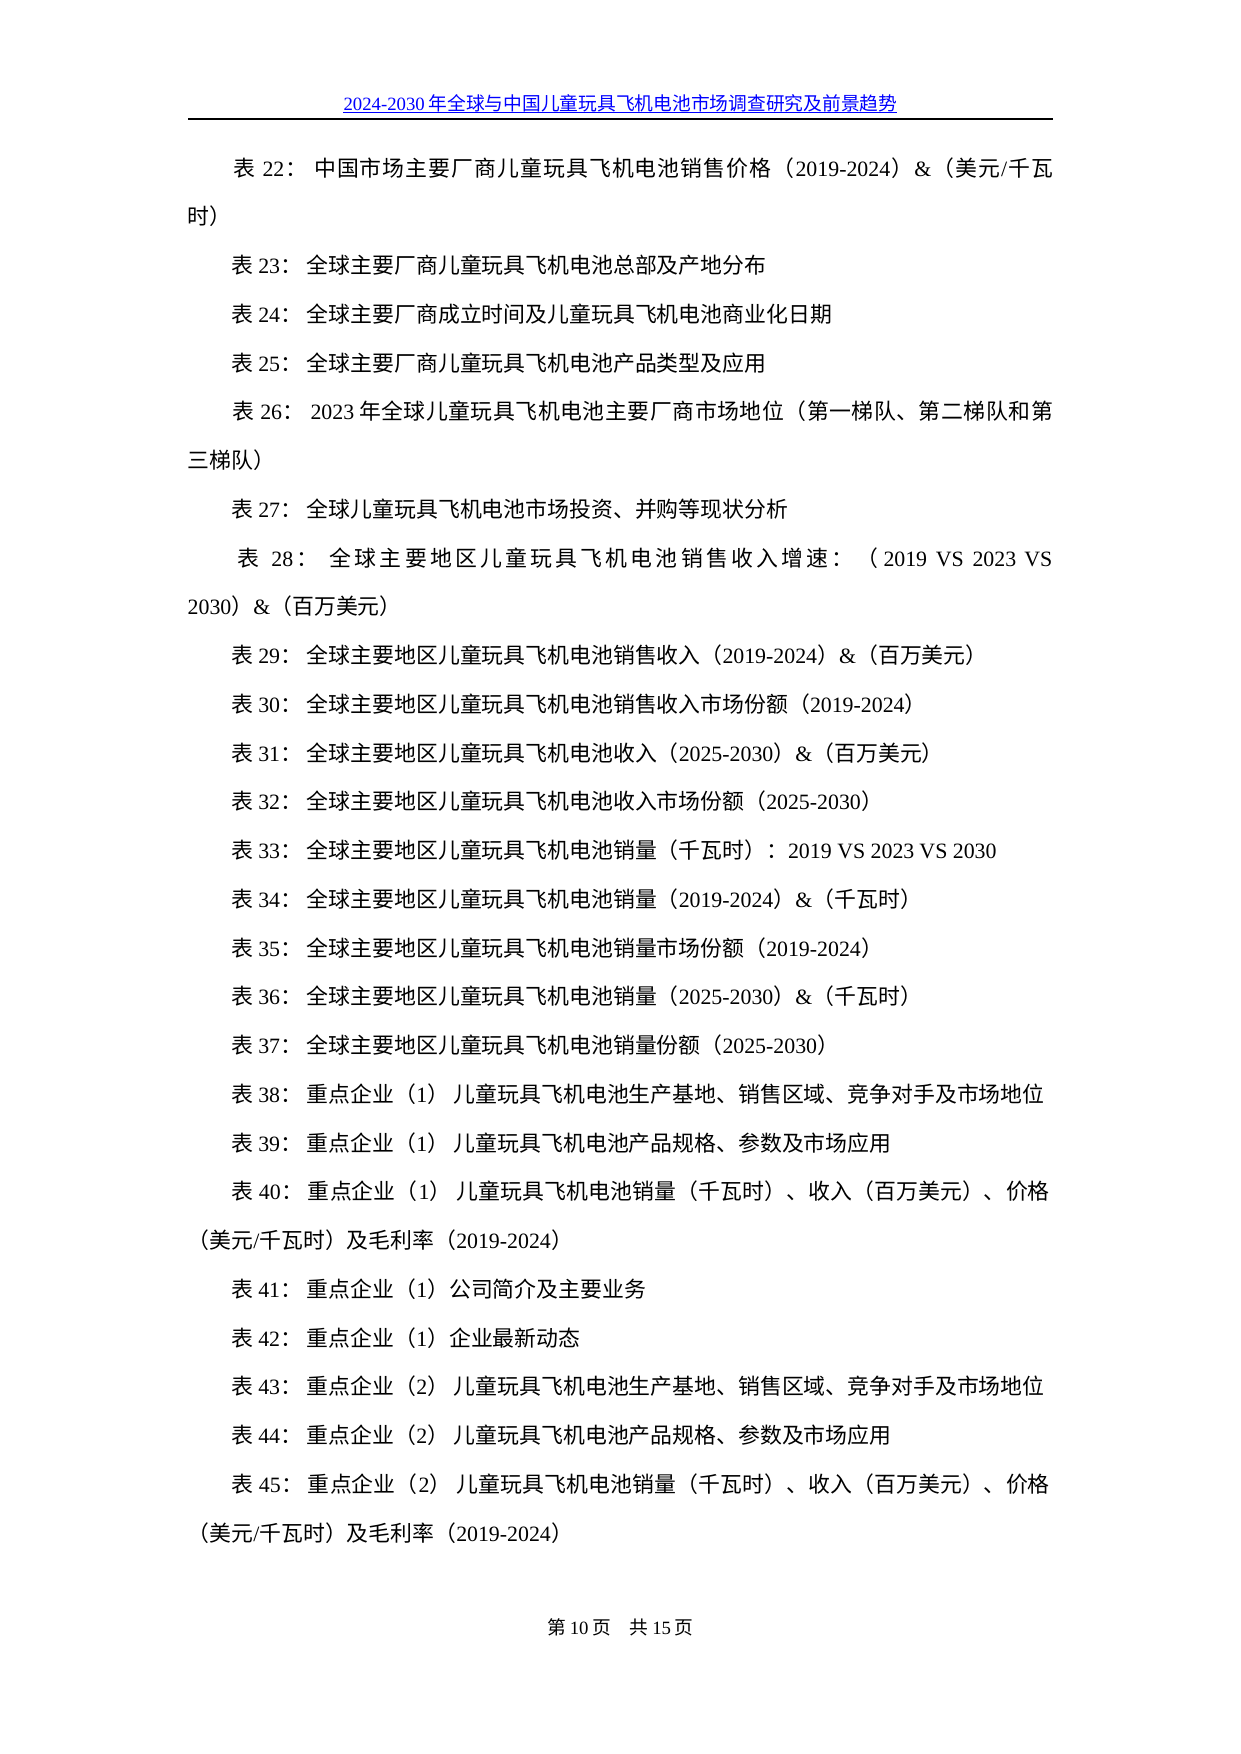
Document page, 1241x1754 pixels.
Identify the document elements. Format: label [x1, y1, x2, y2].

text [187, 150, 1053, 1548]
